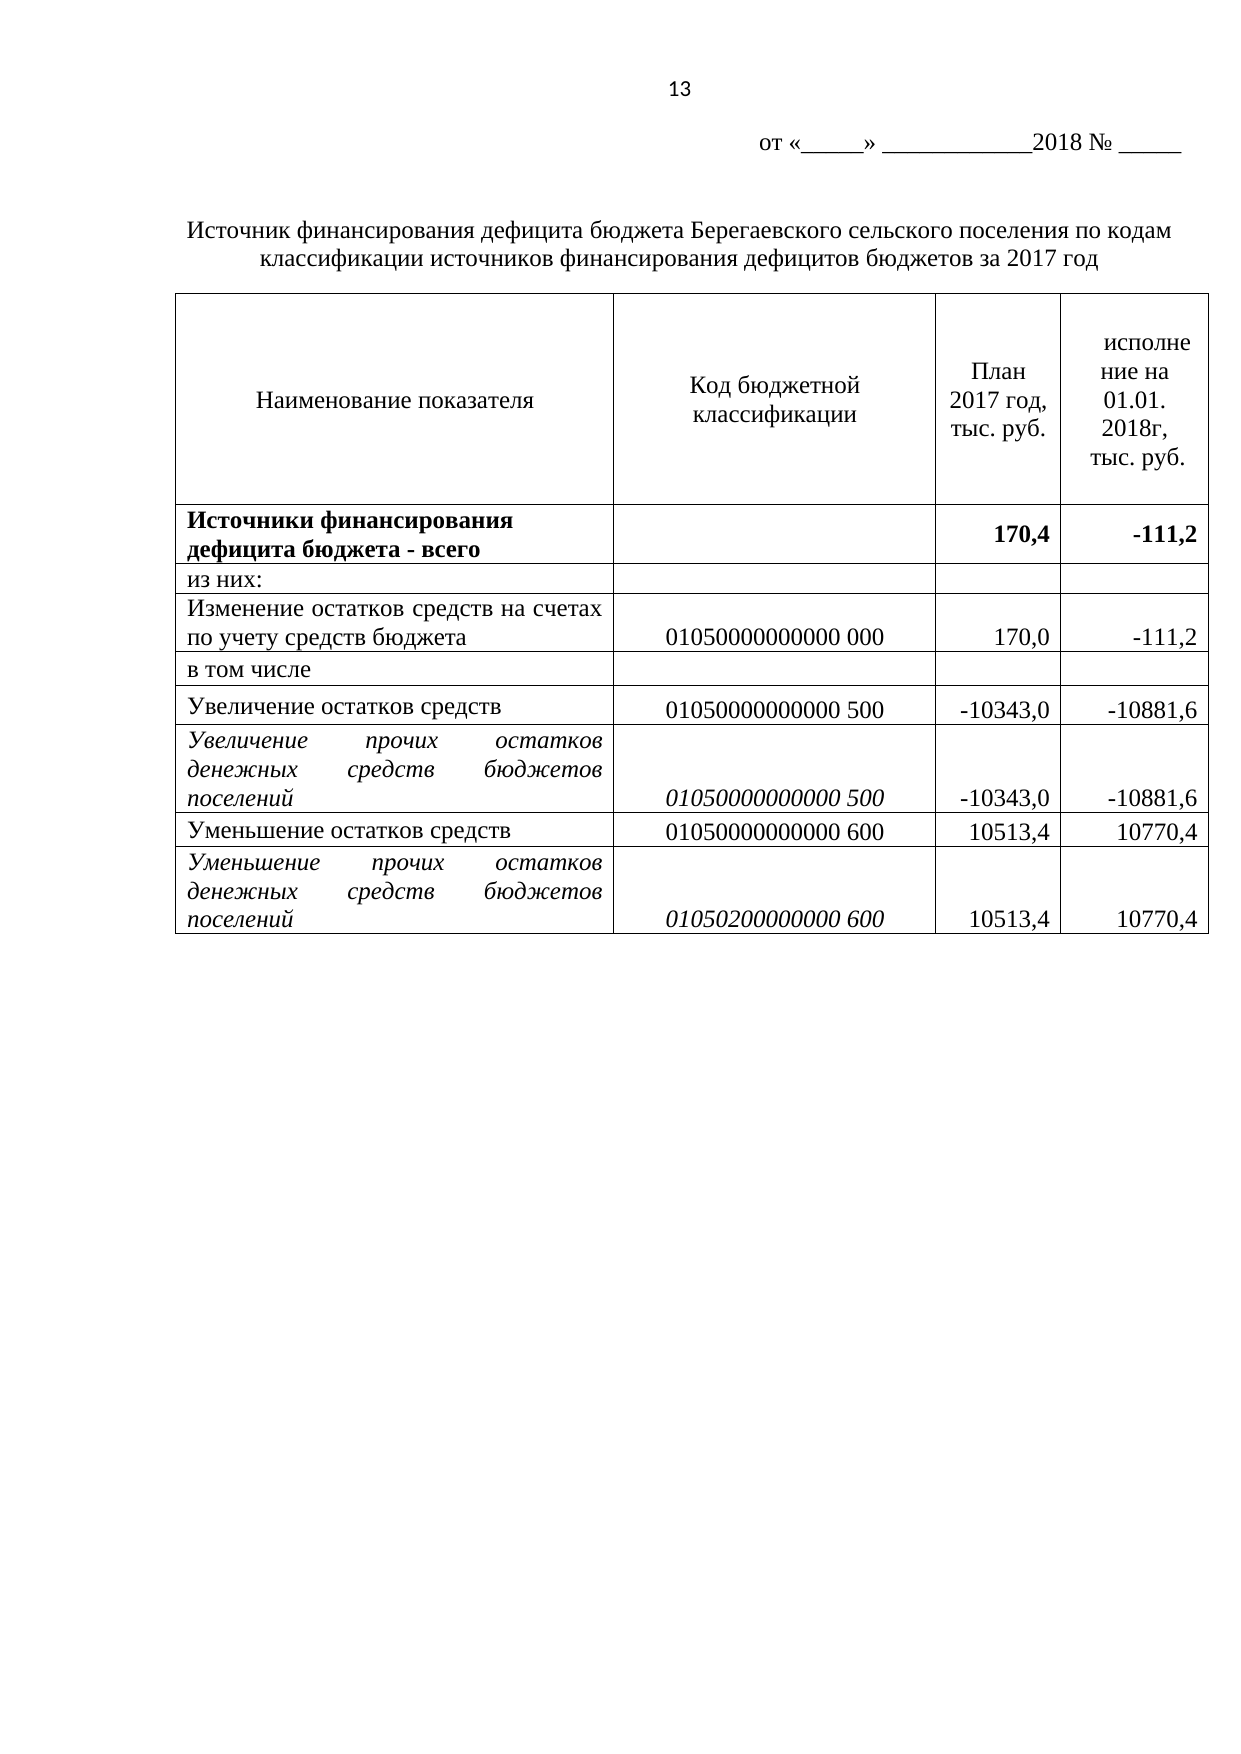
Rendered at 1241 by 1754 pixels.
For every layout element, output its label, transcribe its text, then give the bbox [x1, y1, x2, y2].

table_cell -10343,0 [936, 725, 1060, 812]
table_cell [614, 564, 935, 592]
table_cell 10513,4 [936, 813, 1060, 846]
table_cell 10513,4 [936, 847, 1060, 933]
table_cell Изменение остатков средств на счетах по учету средств бюджета [176, 594, 613, 651]
table_cell Уменьшение прочих остатков денежных средств бюджетов поселений [176, 847, 613, 933]
table_cell из них: [176, 564, 613, 592]
table_header Код бюджетной классификации [614, 294, 935, 504]
text Источник финансирования дефицита бюджета Берегаевского сельского поселения по кодам классификации источников финансирования дефицитов бюджетов за 2017 год [177, 215, 1181, 272]
table_cell в том числе [176, 652, 613, 685]
table_cell -10881,6 [1061, 725, 1208, 812]
table_cell [936, 564, 1060, 592]
table_cell [614, 505, 935, 563]
table_header исполнение на 01.01. 2018г, тыс. руб. [1061, 294, 1208, 504]
table_cell 01050200000000 600 [614, 847, 935, 933]
table_cell Источники финансирования дефицита бюджета - всего [176, 505, 613, 563]
table_cell -111,2 [1061, 505, 1208, 563]
table_cell Увеличение прочих остатков денежных средств бюджетов поселений [176, 725, 613, 812]
table_cell 01050000000000 600 [614, 813, 935, 846]
table_cell 10770,4 [1061, 813, 1208, 846]
table_cell 170,0 [936, 594, 1060, 651]
text от «_____» ____________2018 № _____ [177, 127, 1181, 155]
table_cell [1061, 564, 1208, 592]
table_cell 01050000000000 500 [614, 725, 935, 812]
table_cell -10343,0 [936, 686, 1060, 724]
table_cell 170,4 [936, 505, 1060, 563]
table_cell [614, 652, 935, 685]
table_cell 01050000000000 000 [614, 594, 935, 651]
table_cell -111,2 [1061, 594, 1208, 651]
table_cell Увеличение остатков средств [176, 686, 613, 724]
table_cell -10881,6 [1061, 686, 1208, 724]
table_header План 2017 год, тыс. руб. [936, 294, 1060, 504]
table_cell [1061, 652, 1208, 685]
table_header Наименование показателя [176, 294, 613, 504]
table_cell 10770,4 [1061, 847, 1208, 933]
table_cell [936, 652, 1060, 685]
table_cell Уменьшение остатков средств [176, 813, 613, 846]
table_cell 01050000000000 500 [614, 686, 935, 724]
